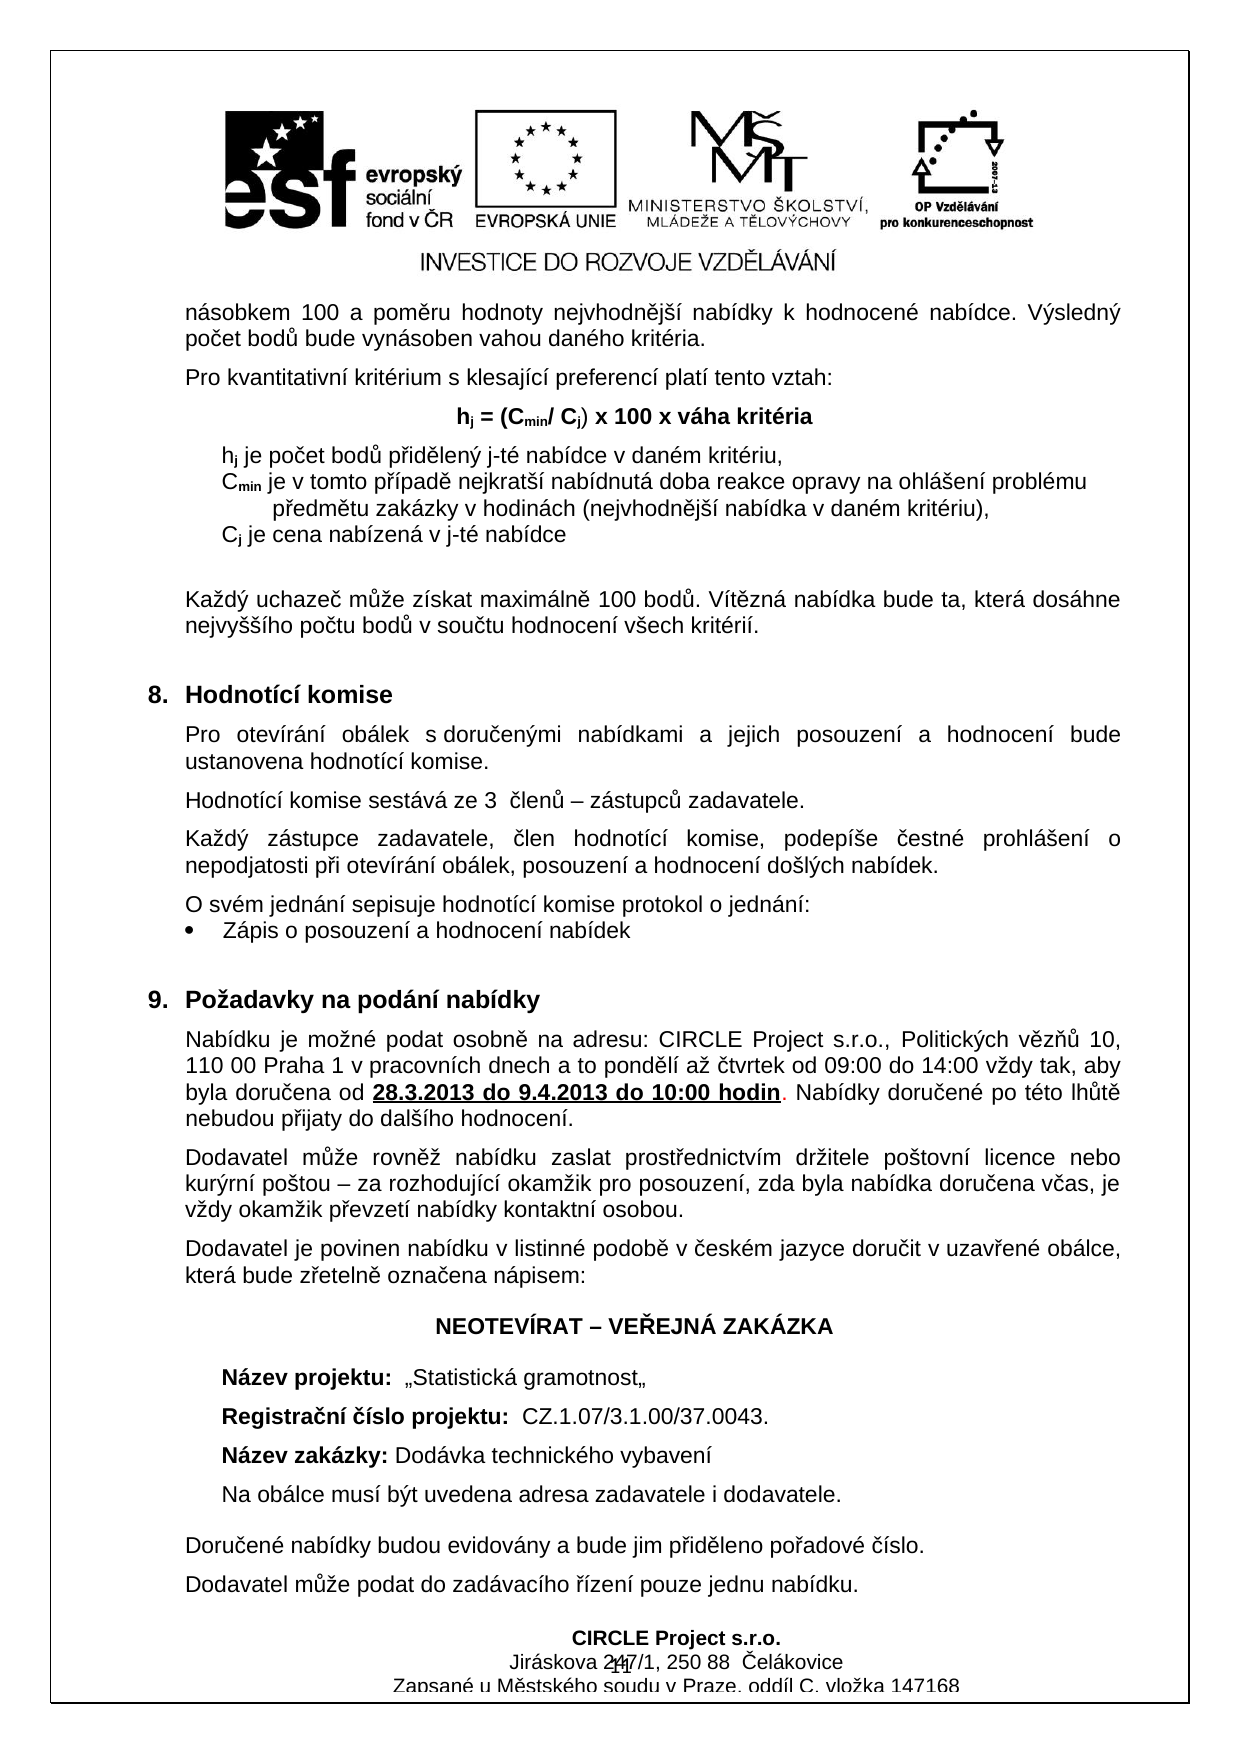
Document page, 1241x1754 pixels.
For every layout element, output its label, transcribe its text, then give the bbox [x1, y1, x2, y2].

text Dodavatel je povinen nabídku v listinné podobě v českém jazyce doručit v uzavřené obálce, která bude zřetelně označena nápisem: [185, 1235, 1121, 1288]
text Cj je cena nabízená v j-té nabídce [148, 521, 1121, 547]
text Každý uchazeč může získat maximálně 100 bodů. Vítězná nabídka bude ta, která dosáhne nejvyššího počtu bodů v součtu hodnocení všech kritérií. [185, 586, 1121, 639]
text NEOTEVÍRAT – VEŘEJNÁ ZAKÁZKA [148, 1313, 1121, 1339]
text hj = (Cmin/ Cj) x 100 x váha kritéria [148, 403, 1121, 429]
text Cmin je v tomto případě nejkratší nabídnutá doba reakce opravy na ohlášení problému [221, 468, 1121, 494]
text Název zakázky: Dodávka technického vybavení [148, 1442, 1121, 1468]
list Zápis o posouzení a hodnocení nabídek [185, 917, 1121, 943]
text Název projektu: „Statistická gramotnost„ [221, 1364, 1121, 1391]
text Dodavatel může rovněž nabídku zaslat prostřednictvím držitele poštovní licence nebo kurýrní poštou – za rozhodující okamžik pro posouzení, zda byla nabídka doručena včas, je vždy okamžik převzetí nabídky kontaktní osobou. [185, 1144, 1121, 1223]
text hj je počet bodů přidělený j-té nabídce v daném kritériu, [148, 442, 1121, 468]
text Pro otevírání obálek s doručenými nabídkami a jejich posouzení a hodnocení bude ustanovena hodnotící komise. [185, 721, 1121, 774]
subtitle Hodnotící komise [148, 680, 1121, 709]
text Dodavatel může podat do zadávacího řízení pouze jednu nabídku. [148, 1571, 1121, 1597]
text Hodnotící komise sestává ze 3 členů – zástupců zadavatele. [185, 787, 1121, 813]
text Pro kvantitativní kritérium s klesající preferencí platí tento vztah: [148, 364, 1121, 391]
text O svém jednání sepisuje hodnotící komise protokol o jednání: [148, 891, 1121, 917]
list Nabídku je možné podat osobně na adresu: CIRCLE Project s.r.o., Politických vězňů 10, 110 00 Praha 1 v pracovních dnech a to pondělí až čtvrtek od 09:00 do 14:00 vždy tak, aby byla doručena od 28.3.2013 do 9.4.2013 do 10:00 hodin. Nabídky doručené po této lhůtě nebudou přijaty do dalšího hodnocení. [185, 1026, 1121, 1131]
text Registrační číslo projektu: CZ.1.07/3.1.00/37.0043. [148, 1403, 1121, 1429]
text Na obálce musí být uvedena adresa zadavatele i dodavatele. [221, 1481, 1121, 1507]
subtitle Požadavky na podání nabídky [148, 984, 1121, 1013]
text předmětu zakázky v hodinách (nejvhodnější nabídka v daném kritériu), [221, 494, 1121, 521]
text Každý zástupce zadavatele, člen hodnotící komise, podepíše čestné prohlášení o nepodjatosti při otevírání obálek, posouzení a hodnocení došlých nabídek. [185, 825, 1121, 878]
text Doručené nabídky budou evidovány a bude jim přiděleno pořadové číslo. [148, 1532, 1121, 1559]
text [185, 299, 1121, 352]
